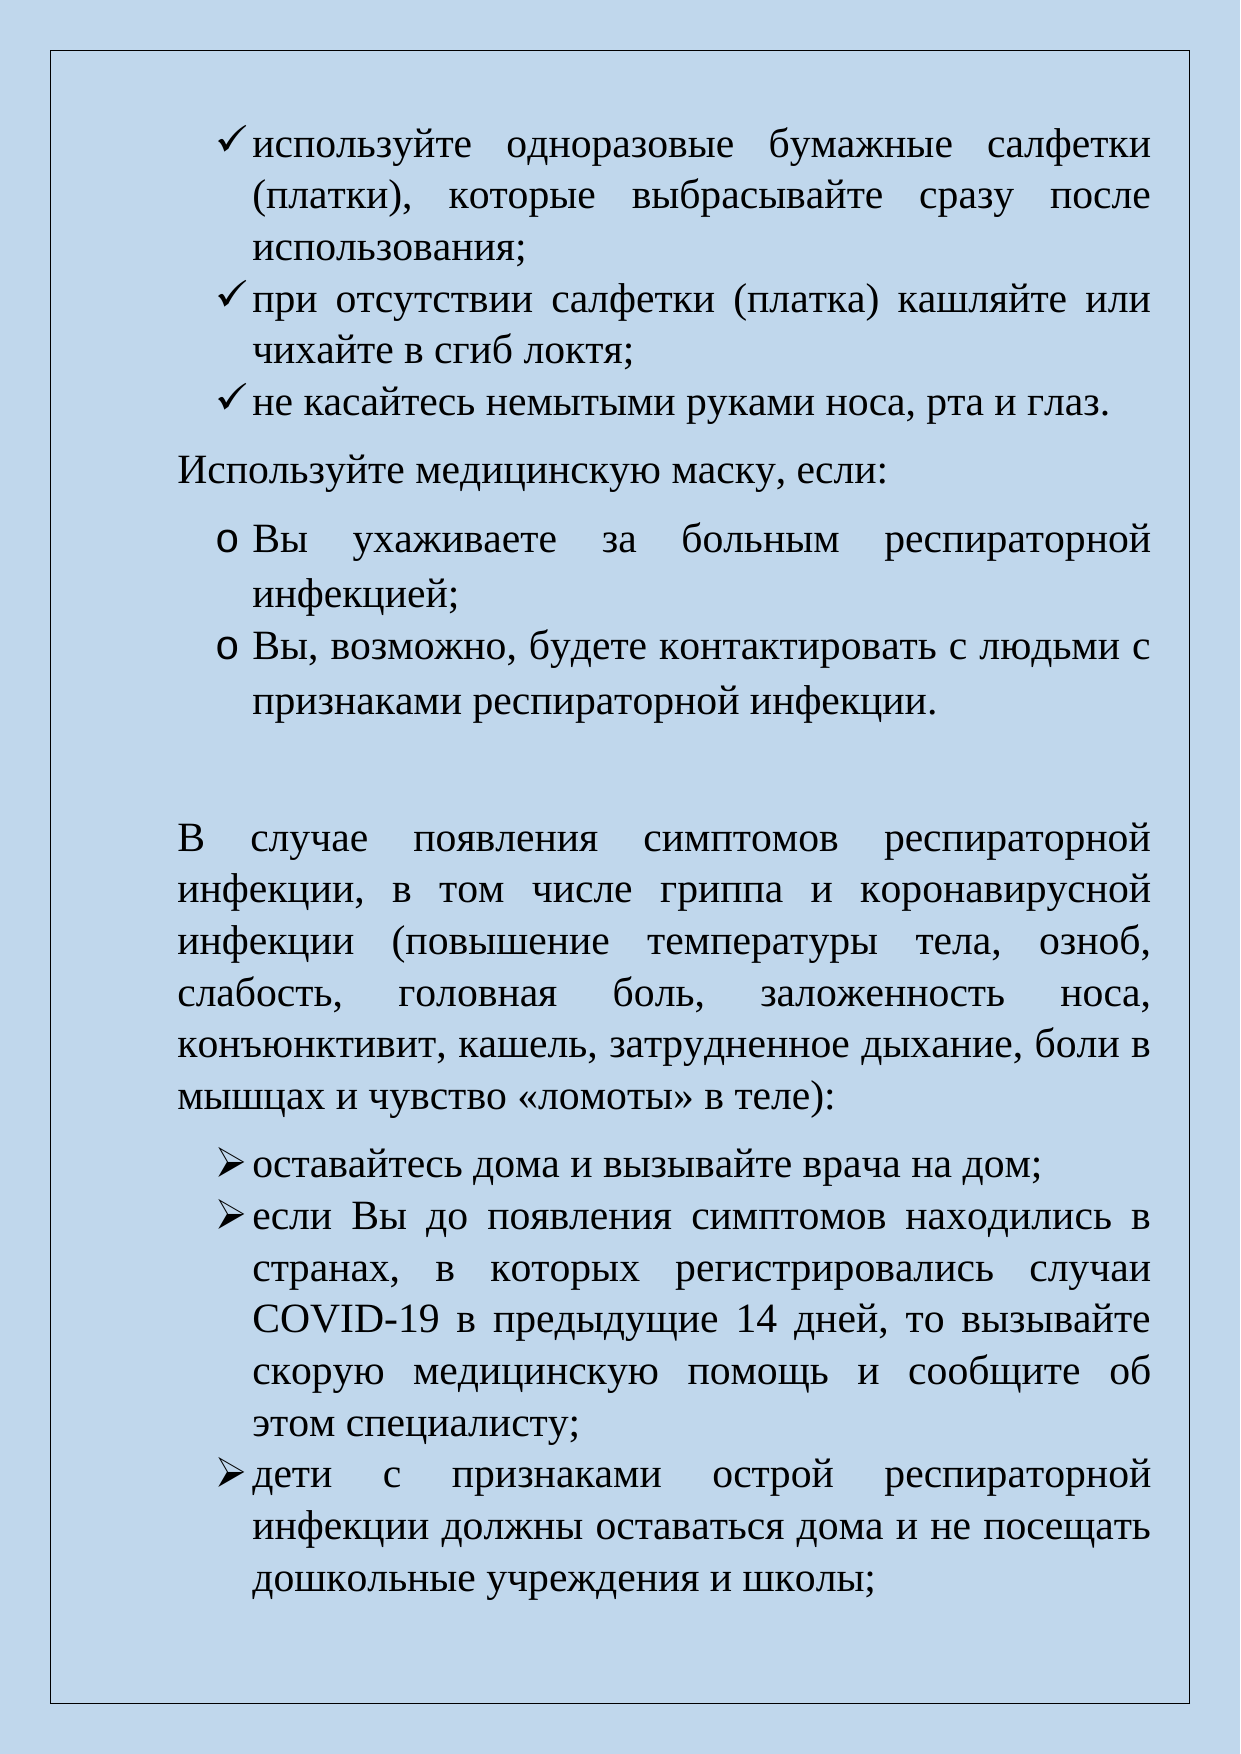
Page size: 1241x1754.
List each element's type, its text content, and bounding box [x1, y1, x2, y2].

text В случае появления симптомов респираторной инфекции, в том числе гриппа и коронавирусной инфекции (повышение температуры тела, озноб, слабость, головная боль, заложенность носа, конъюнктивит, кашель, затрудненное дыхание, боли в мышцах и чувство «ломоты» в теле): [177, 812, 1152, 1118]
text Используйте медицинскую маску, если: [177, 445, 1152, 493]
list дети с признаками острой респираторной инфекции должны оставаться дома и не посещать дошкольные учреждения и школы; [214, 1449, 1152, 1600]
list Вы ухаживаете за больным респираторной инфекцией; [214, 513, 1152, 616]
list Вы, возможно, будете контактировать с людьми с признаками респираторной инфекции. [214, 620, 1152, 723]
list если Вы до появления симптомов находились в странах, в которых регистрировались случаи COVID-19 в предыдущие 14 дней, то вызывайте скорую медицинскую помощь и сообщите об этом специалисту; [214, 1191, 1152, 1445]
list не касайтесь немытыми руками носа, рта и глаз. [214, 377, 1152, 424]
list используйте одноразовые бумажные салфетки (платки), которые выбрасывайте сразу после использования; [214, 118, 1152, 269]
list оставайтесь дома и вызывайте врача на дом; [214, 1139, 1152, 1187]
list при отсутствии салфетки (платка) кашляйте или чихайте в сгиб локтя; [214, 273, 1152, 373]
